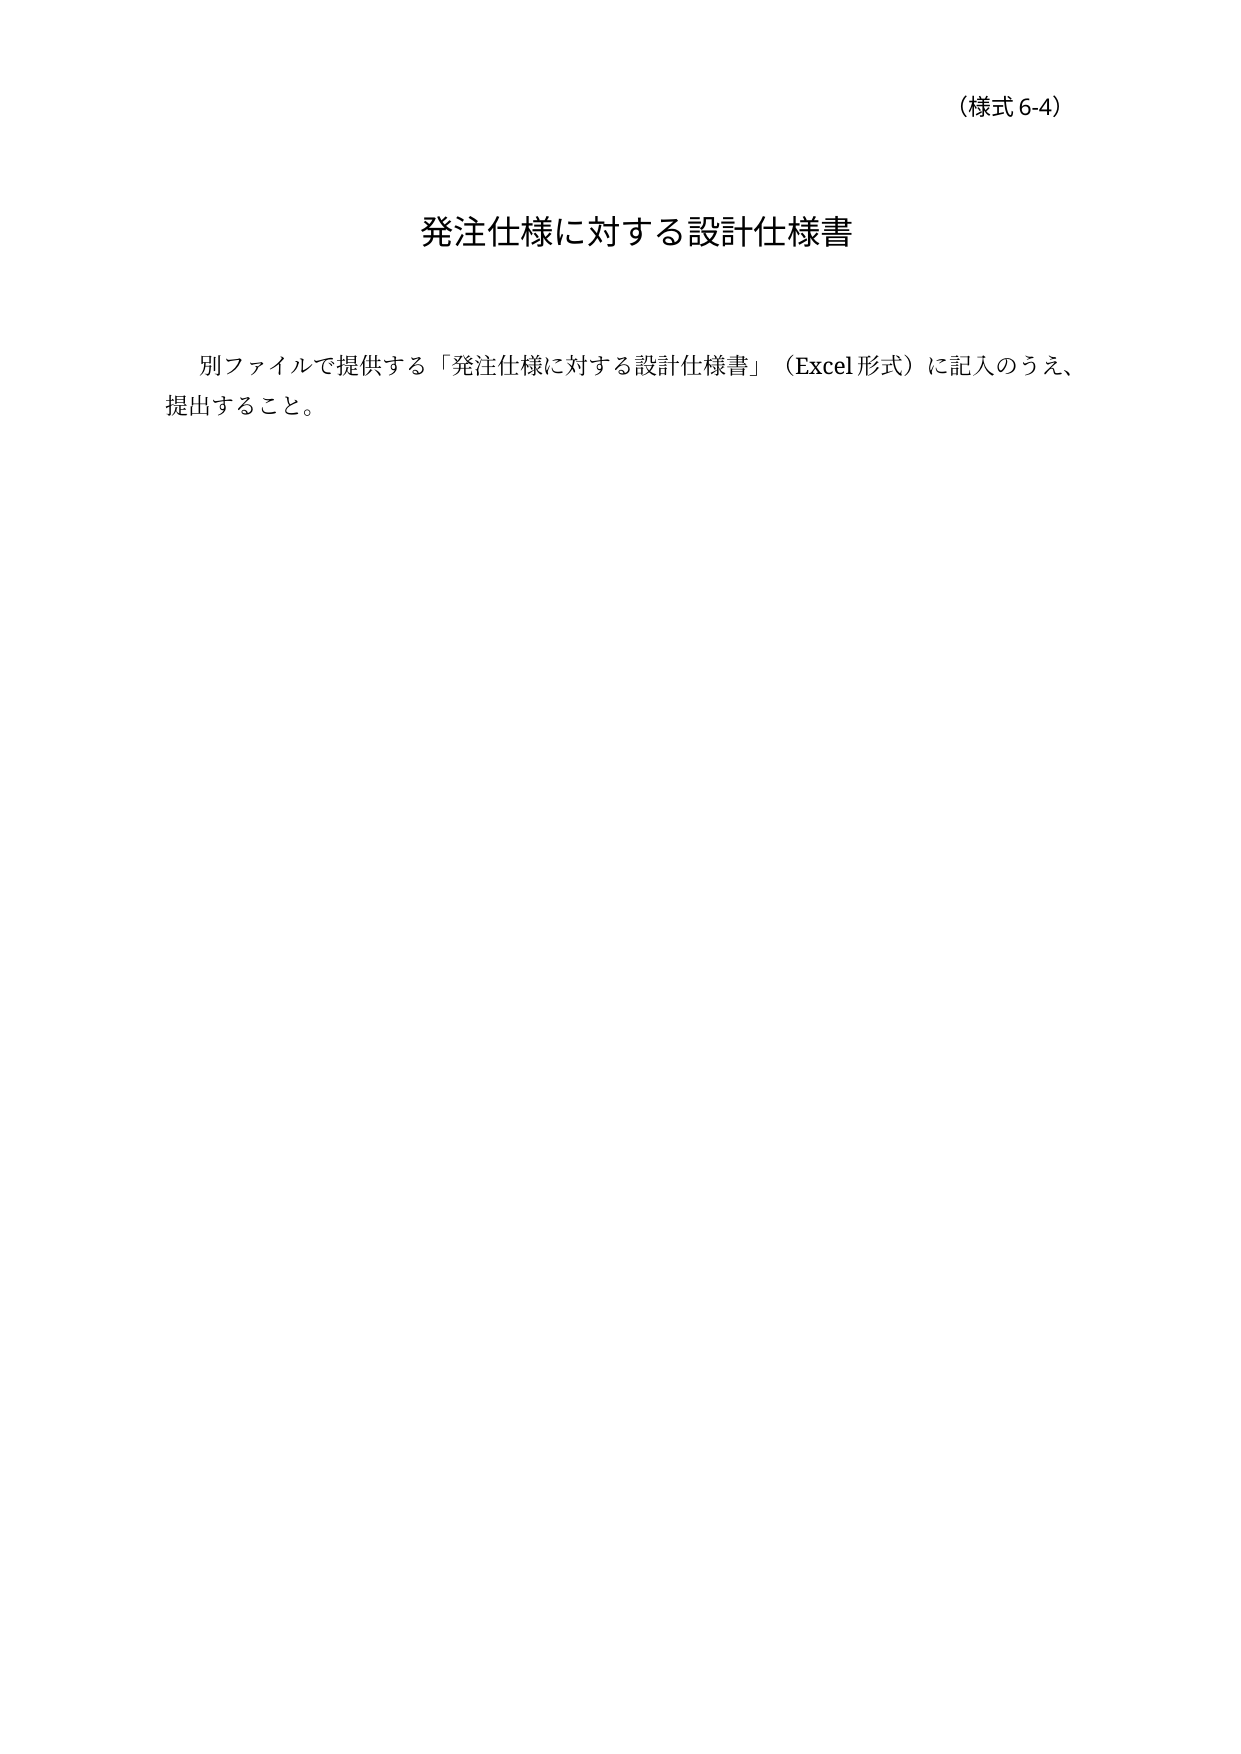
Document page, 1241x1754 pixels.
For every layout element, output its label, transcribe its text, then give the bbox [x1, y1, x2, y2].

text 提出すること。 [165, 384, 1075, 424]
text 発注仕様に対する設計仕様書 [165, 206, 1075, 254]
text 別ファイルで提供する「発注仕様に対する設計仕様書」（Excel形式）に記入のうえ、 [165, 344, 1075, 384]
